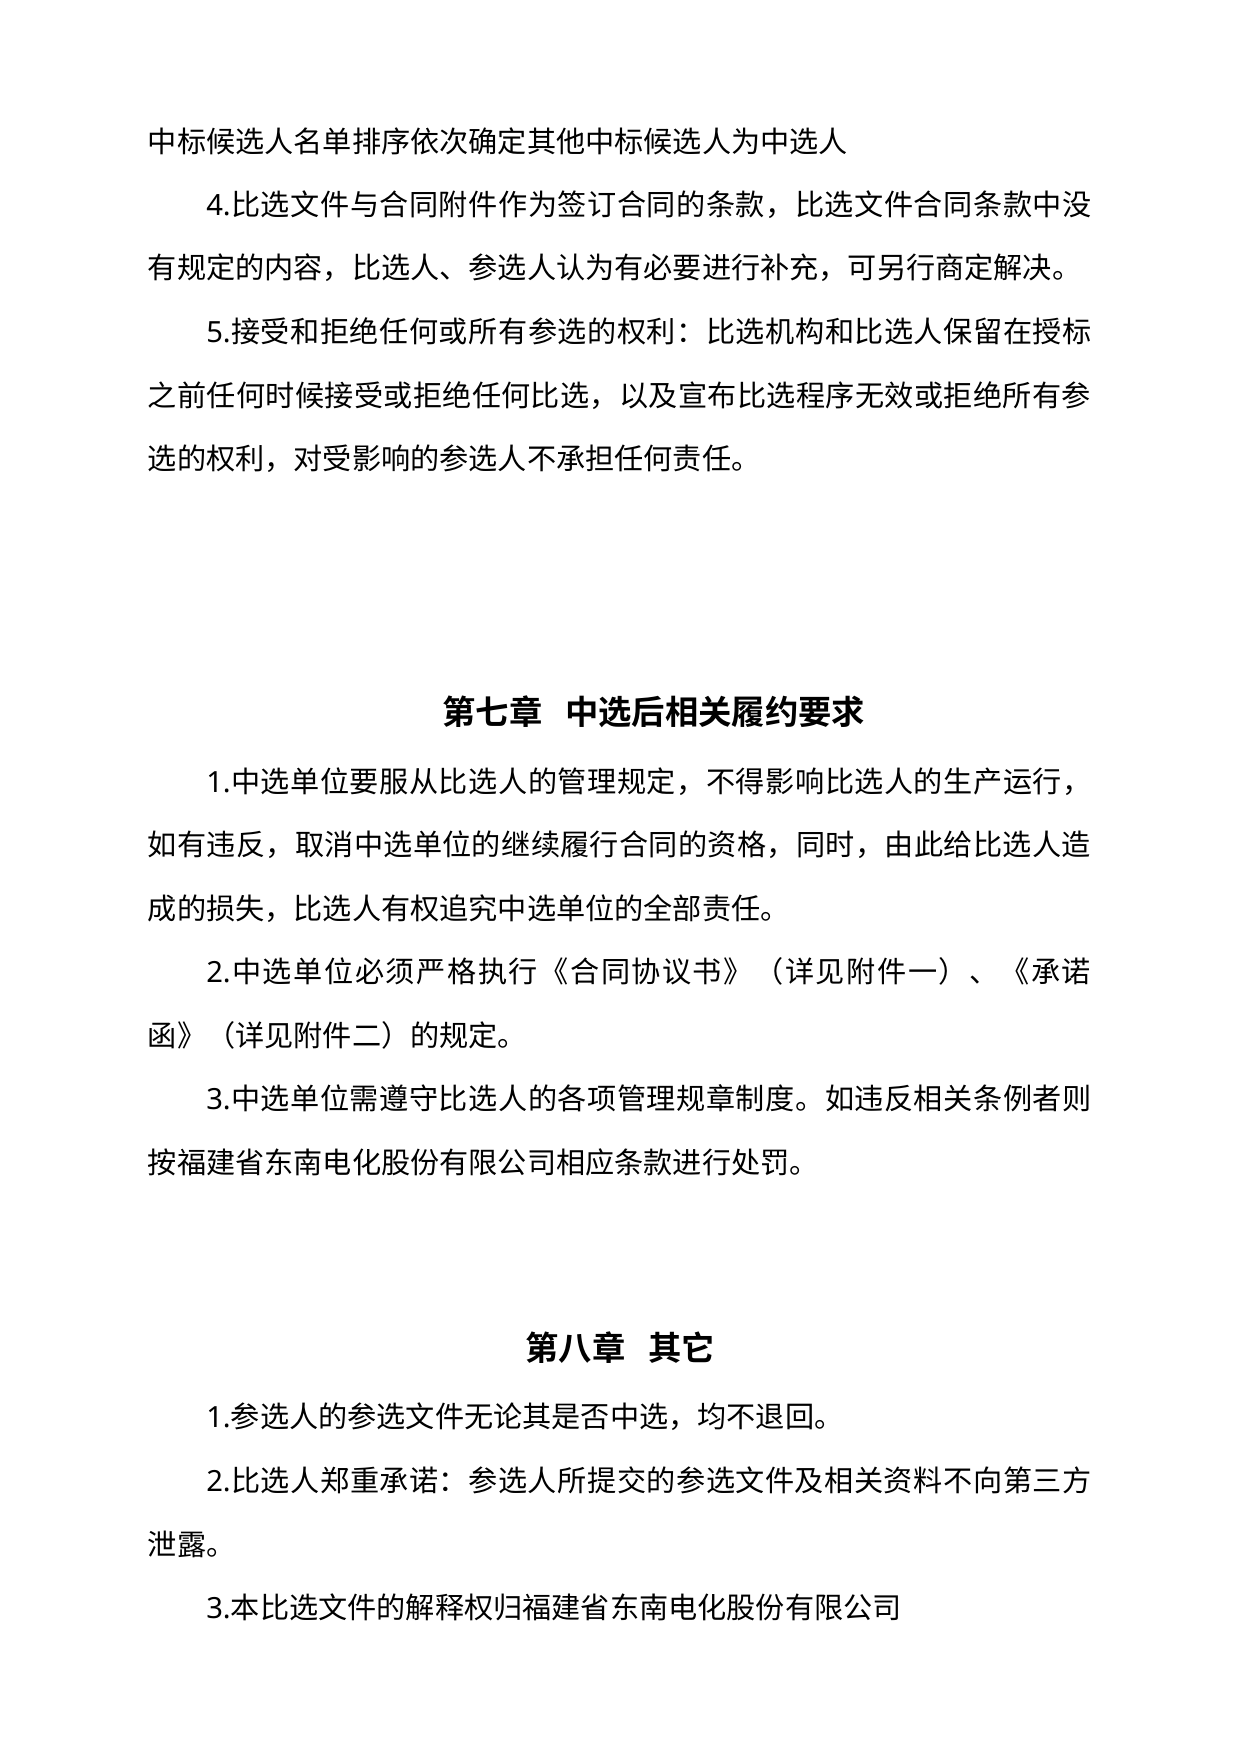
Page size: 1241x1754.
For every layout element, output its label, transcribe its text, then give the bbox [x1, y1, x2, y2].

text 2.中选单位必须严格执行《合同协议书》（详见附件一）、《承诺函》（详见附件二）的规定。 [148, 949, 1092, 1054]
text 5.接受和拒绝任何或所有参选的权利：比选机构和比选人保留在授标之前任何时候接受或拒绝任何比选，以及宣布比选程序无效或拒绝所有参选的权利，对受影响的参选人不承担任何责任。 [148, 308, 1092, 478]
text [148, 118, 1092, 160]
text 3.中选单位需遵守比选人的各项管理规章制度。如违反相关条例者则按福建省东南电化股份有限公司相应条款进行处罚。 [148, 1076, 1092, 1182]
text 第八章 其它 [148, 1322, 1092, 1370]
text 3.本比选文件的解释权归福建省东南电化股份有限公司 [148, 1584, 1092, 1627]
text 第七章 中选后相关履约要求 [148, 686, 1092, 734]
text 1.中选单位要服从比选人的管理规定，不得影响比选人的生产运行，如有违反，取消中选单位的继续履行合同的资格，同时，由此给比选人造成的损失，比选人有权追究中选单位的全部责任。 [148, 758, 1092, 928]
text 4.比选文件与合同附件作为签订合同的条款，比选文件合同条款中没有规定的内容，比选人、参选人认为有必要进行补充，可另行商定解决。 [148, 182, 1092, 287]
text 2.比选人郑重承诺：参选人所提交的参选文件及相关资料不向第三方泄露。 [148, 1457, 1092, 1563]
text 1.参选人的参选文件无论其是否中选，均不退回。 [148, 1394, 1092, 1436]
